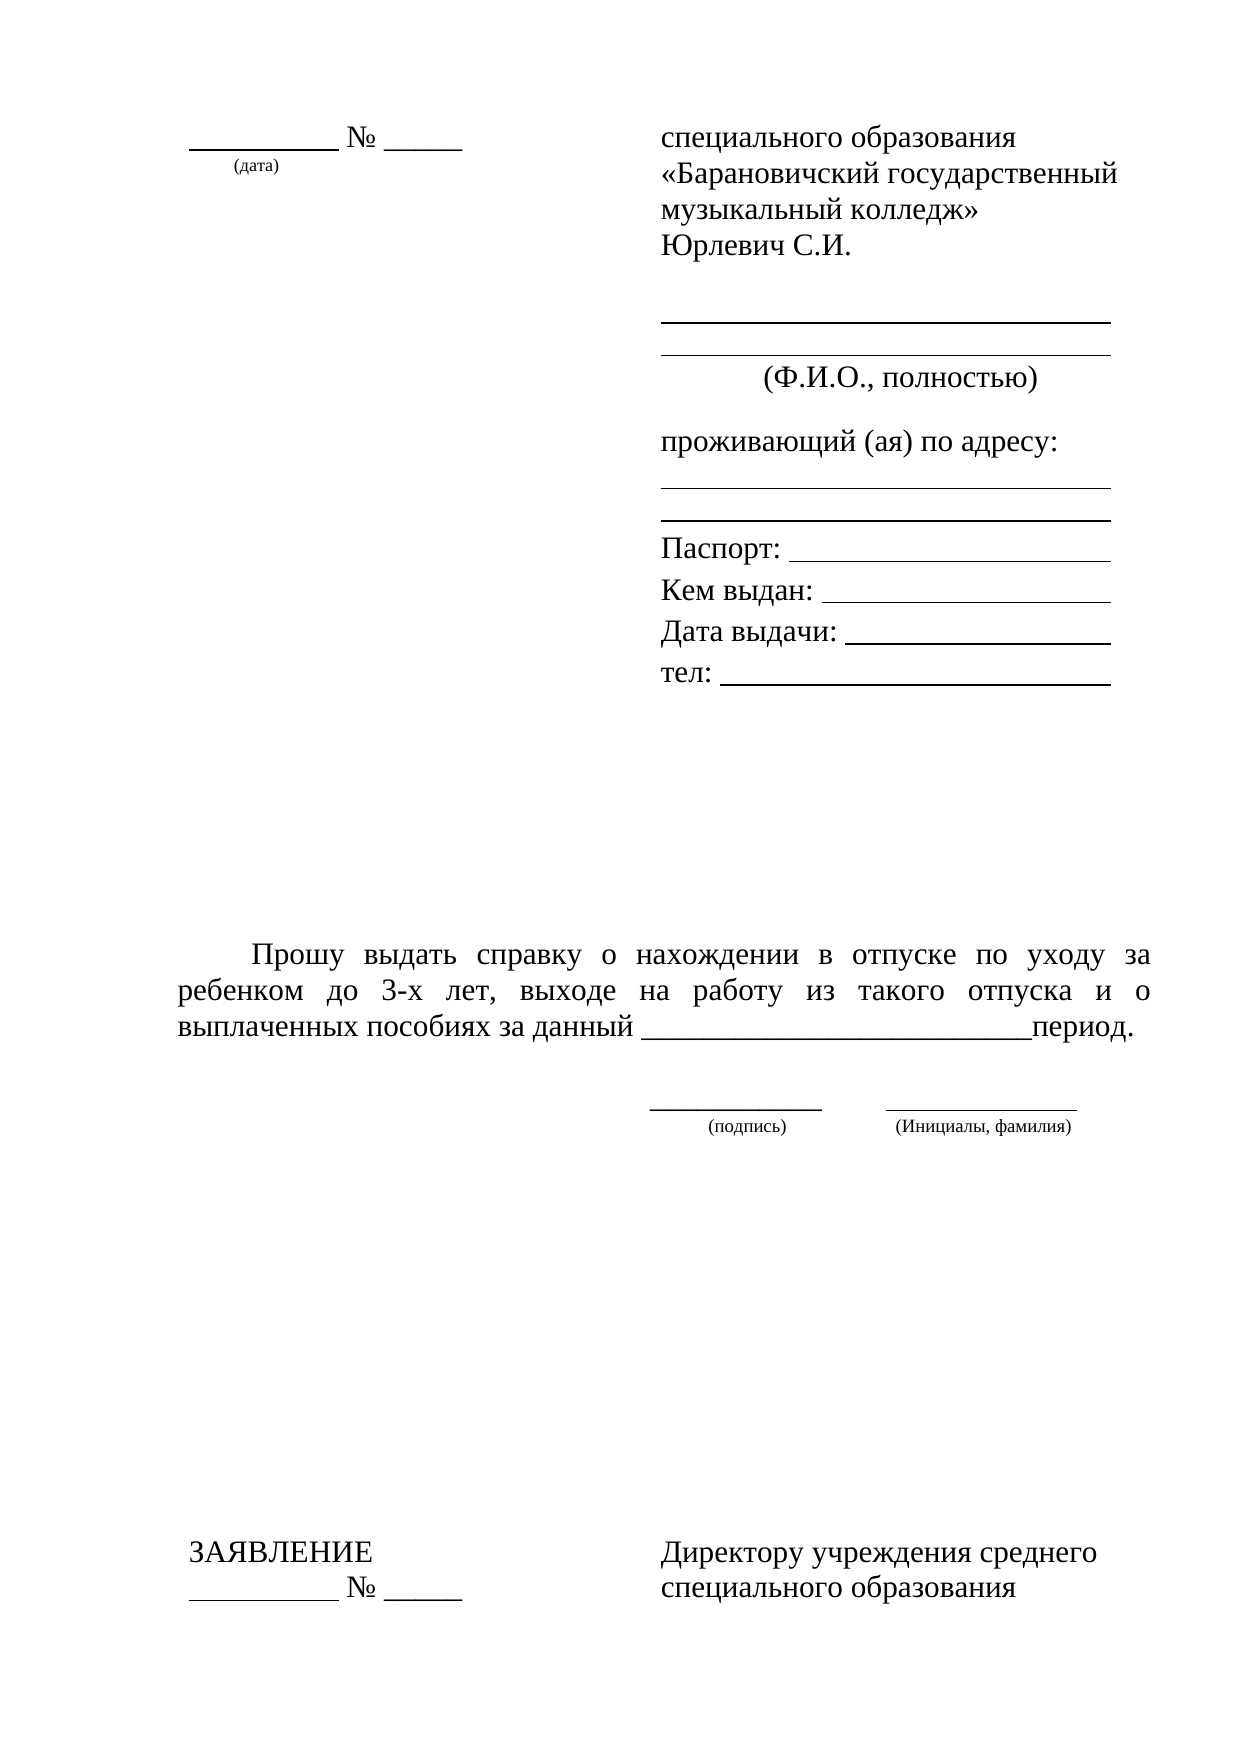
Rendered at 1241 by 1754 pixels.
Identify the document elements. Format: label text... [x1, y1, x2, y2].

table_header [177, 118, 649, 693]
text (подпись) (Инициалы, фамилия) [177, 1115, 1152, 1136]
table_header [649, 118, 1152, 693]
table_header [177, 1533, 649, 1605]
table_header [649, 1533, 1152, 1605]
text Прошу выдать справку о нахождении в отпуске по уходу за ребенком до 3-х лет, выходе на работу из такого отпуска и о выплаченных пособиях за данный _________________________период. [177, 935, 1152, 1043]
text ___________ [177, 1079, 1152, 1115]
